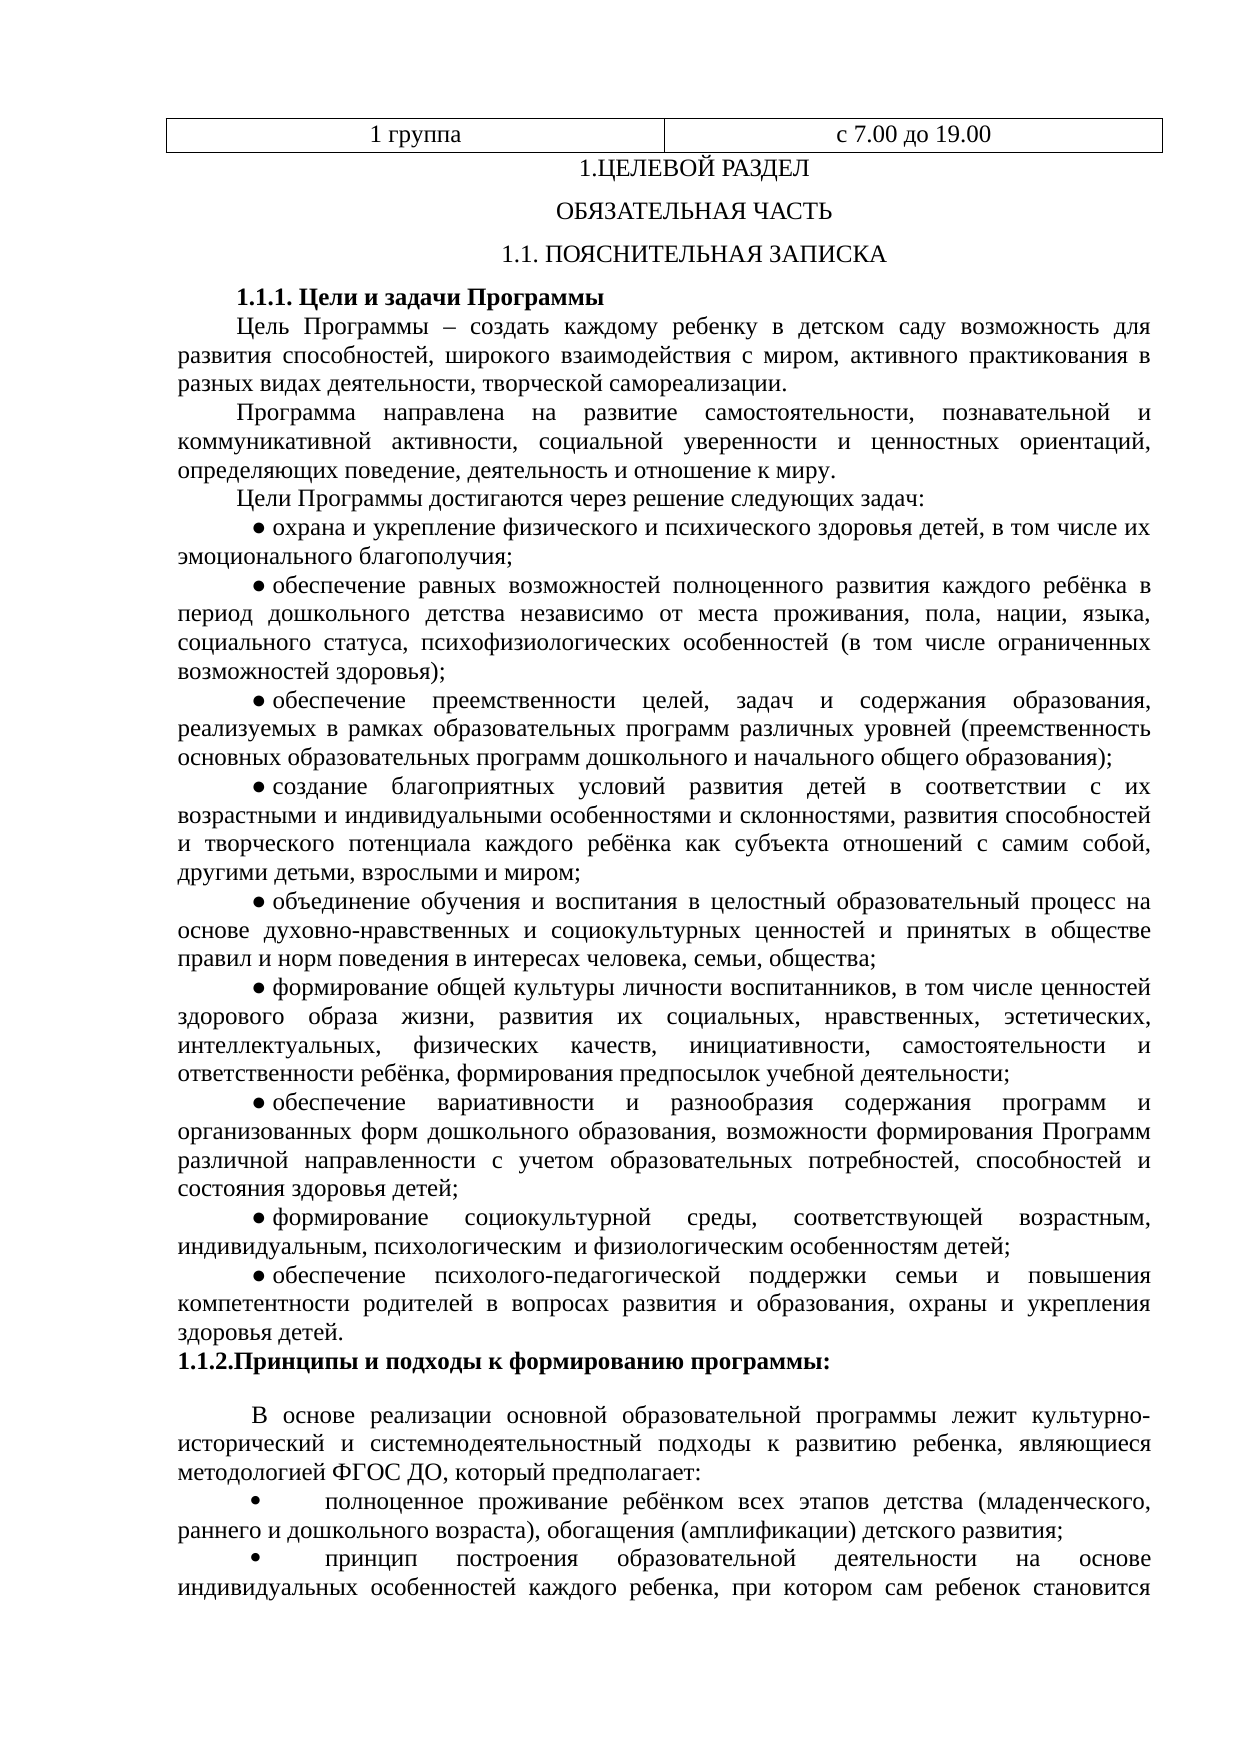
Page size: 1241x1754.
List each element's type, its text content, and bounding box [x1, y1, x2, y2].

text Программа направлена на развитие самостоятельности, познавательной и коммуникативной активности, социальной уверенности и ценностных ориентаций, определяющих поведение, деятельность и отношение к миру. [177, 397, 1152, 483]
text 1.1.1. Цели и задачи Программы [177, 282, 1152, 311]
text В основе реализации основной образовательной программы лежит культурно-исторический и системно­деятельностный подходы к развитию ребенка, являющиеся методологией ФГОС ДО, который предполагает: [177, 1400, 1152, 1486]
text 1.целевой раздел [177, 153, 1152, 182]
text ● обеспечение вариативности и разнообразия содержания программ и организованных форм дошкольного образования, возможности формирования Программ различной направленности с учетом образовательных потребностей, способностей и состояния здоровья детей; [177, 1087, 1152, 1202]
text ● формирование общей культуры личности воспитанников, в том числе ценностей здорового образа жизни, развития их социальных, нравственных, эстетических, интеллектуальных, физических качеств, инициативности, самостоятельности и ответственности ребёнка, формирования предпосылок учебной деятельности; [177, 972, 1152, 1087]
text ● обеспечение психолого-педагогической поддержки семьи и повышения компетентности родителей в вопросах развития и образования, охраны и укрепления здоровья детей. [177, 1260, 1152, 1346]
text ● создание благоприятных условий развития детей в соответствии с их возрастными и индивидуальными особенностями и склонностями, развития способностей и творческого потенциала каждого ребёнка как субъекта отношений с самим собой, другими детьми, взрослыми и миром; [177, 771, 1152, 886]
text ● охрана и укрепление физического и психического здоровья детей, в том числе их эмоционального благополучия; [177, 512, 1152, 570]
text ● обеспечение преемственности целей, задач и содержания образования, реализуемых в рамках образовательных программ различных уровней (преемственность основных образовательных программ дошкольного и начального общего образования); [177, 685, 1152, 771]
text Обязательная часть [177, 196, 1152, 225]
text ● объединение обучения и воспитания в целостный образовательный процесс на основе духовно-нравственных и социокультурных ценностей и принятых в обществе правил и норм поведения в интересах человека, семьи, общества; [177, 886, 1152, 972]
text ● формирование социокультурной среды, соответствующей возрастным, индивидуальным, психологическим и физиологическим особенностям детей; [177, 1202, 1152, 1260]
text 1.1. Пояснительная записка [177, 239, 1152, 268]
text Цели Программы достигаются через решение следующих задач: [177, 483, 1152, 512]
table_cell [167, 119, 664, 152]
text 1.1.2.Принципы и подходы к формированию программы: [177, 1346, 1152, 1375]
list полноценное проживание ребёнком всех этапов детства (младенческого, раннего и дошкольного возраста), обогащения (амплификации) детского развития; [177, 1486, 1152, 1543]
text Цель Программы – создать каждому ребенку в детском саду возможность для развития способностей, широкого взаимодействия с миром, активного практикования в разных видах деятельности, творческой самореализации. [177, 311, 1152, 397]
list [177, 1543, 1152, 1601]
text ● обеспечение равных возможностей полноценного развития каждого ребёнка в период дошкольного детства независимо от места проживания, пола, нации, языка, социального статуса, психофизиологических особенностей (в том числе ограниченных возможностей здоровья); [177, 570, 1152, 685]
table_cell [665, 119, 1162, 152]
